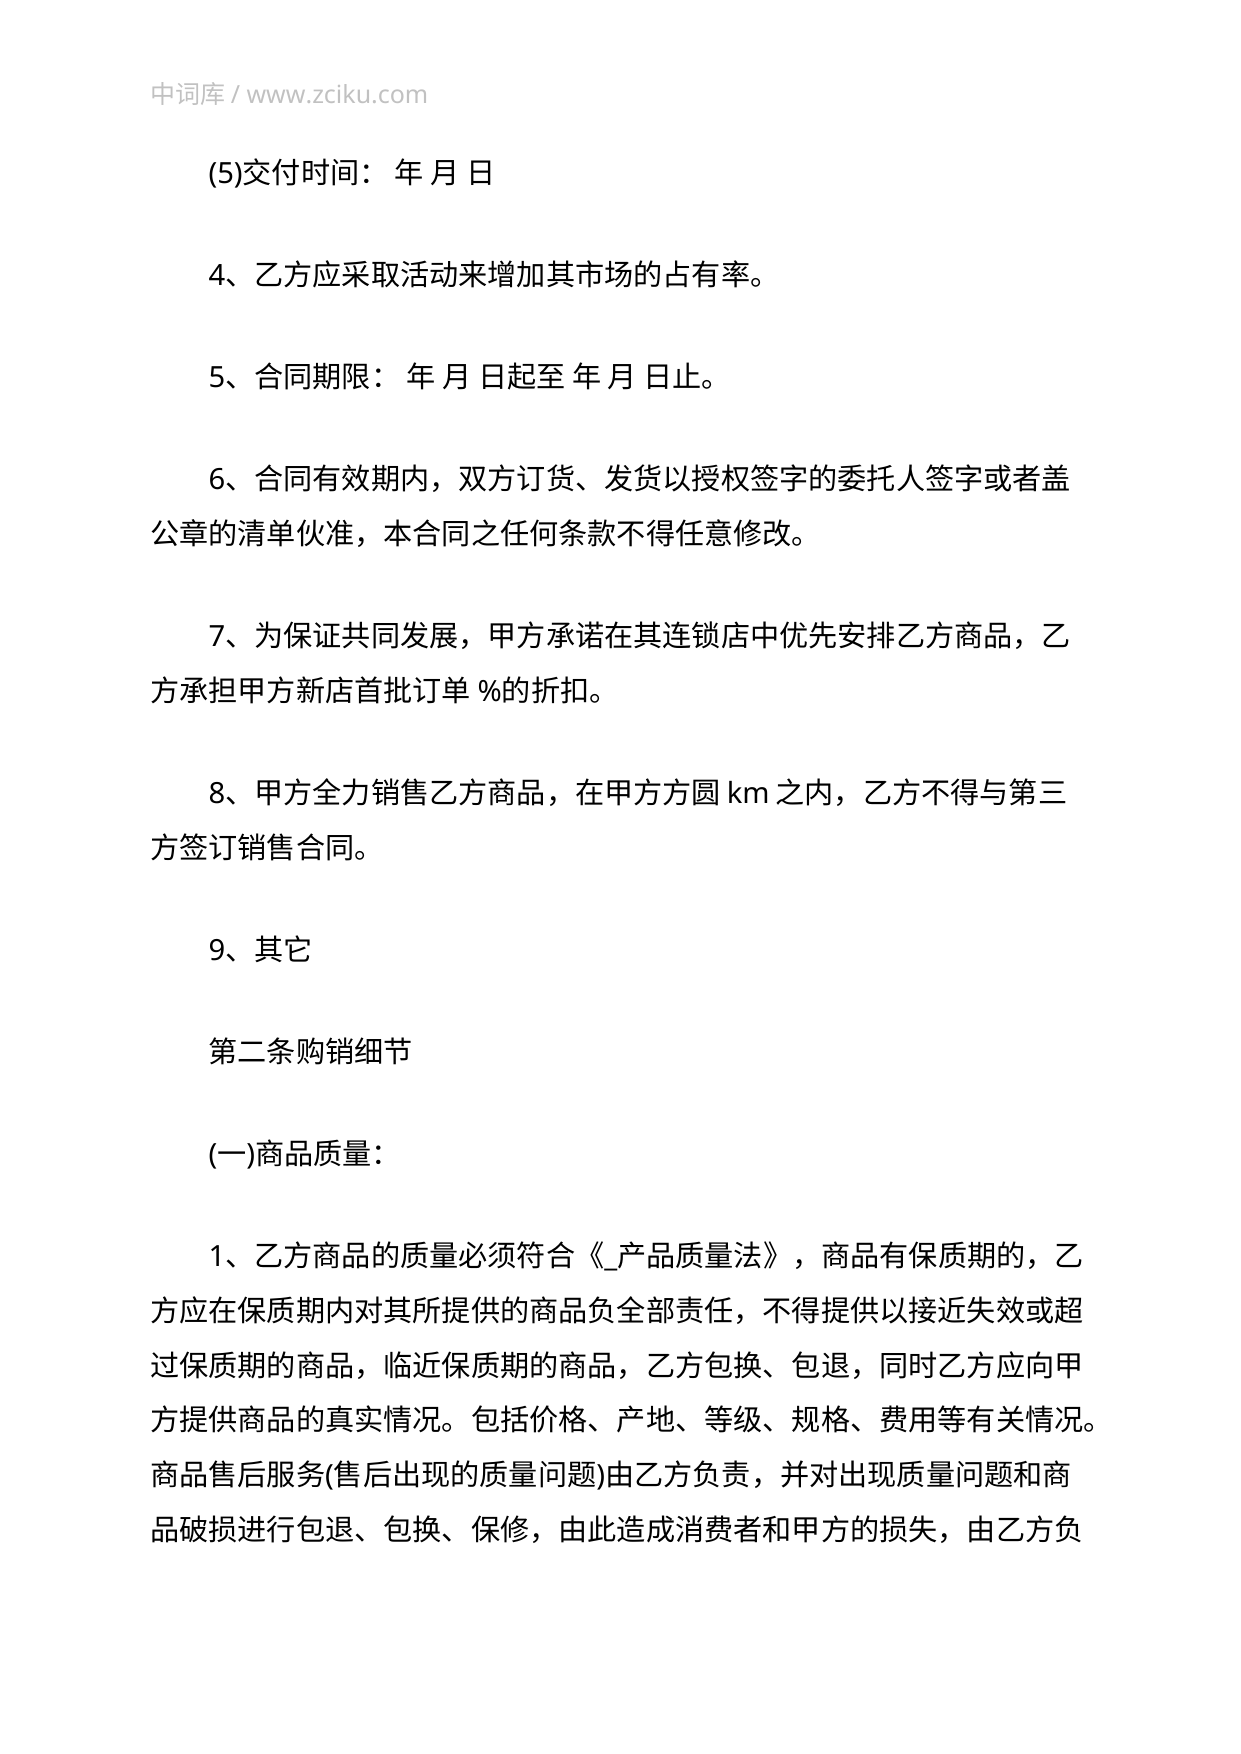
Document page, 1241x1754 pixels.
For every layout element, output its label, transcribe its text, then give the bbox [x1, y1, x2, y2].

text (一)商品质量： [150, 1130, 1090, 1173]
text 4、乙方应采取活动来增加其市场的占有率。 [150, 252, 1090, 294]
text 6、合同有效期内，双方订货、发货以授权签字的委托人签字或者盖公章的清单伙准，本合同之任何条款不得任意修改。 [150, 456, 1090, 553]
text 8、甲方全力销售乙方商品，在甲方方圆km之内，乙方不得与第三方签订销售合同。 [150, 770, 1090, 867]
text 9、其它 [150, 926, 1090, 969]
text 5、合同期限： 年 月 日起至 年 月 日止。 [150, 354, 1090, 396]
text 7、为保证共同发展，甲方承诺在其连锁店中优先安排乙方商品，乙方承担甲方新店首批订单 %的折扣。 [150, 613, 1090, 710]
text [150, 1232, 1090, 1549]
text (5)交付时间： 年 月 日 [150, 150, 1090, 192]
text 第二条购销细节 [150, 1028, 1090, 1071]
